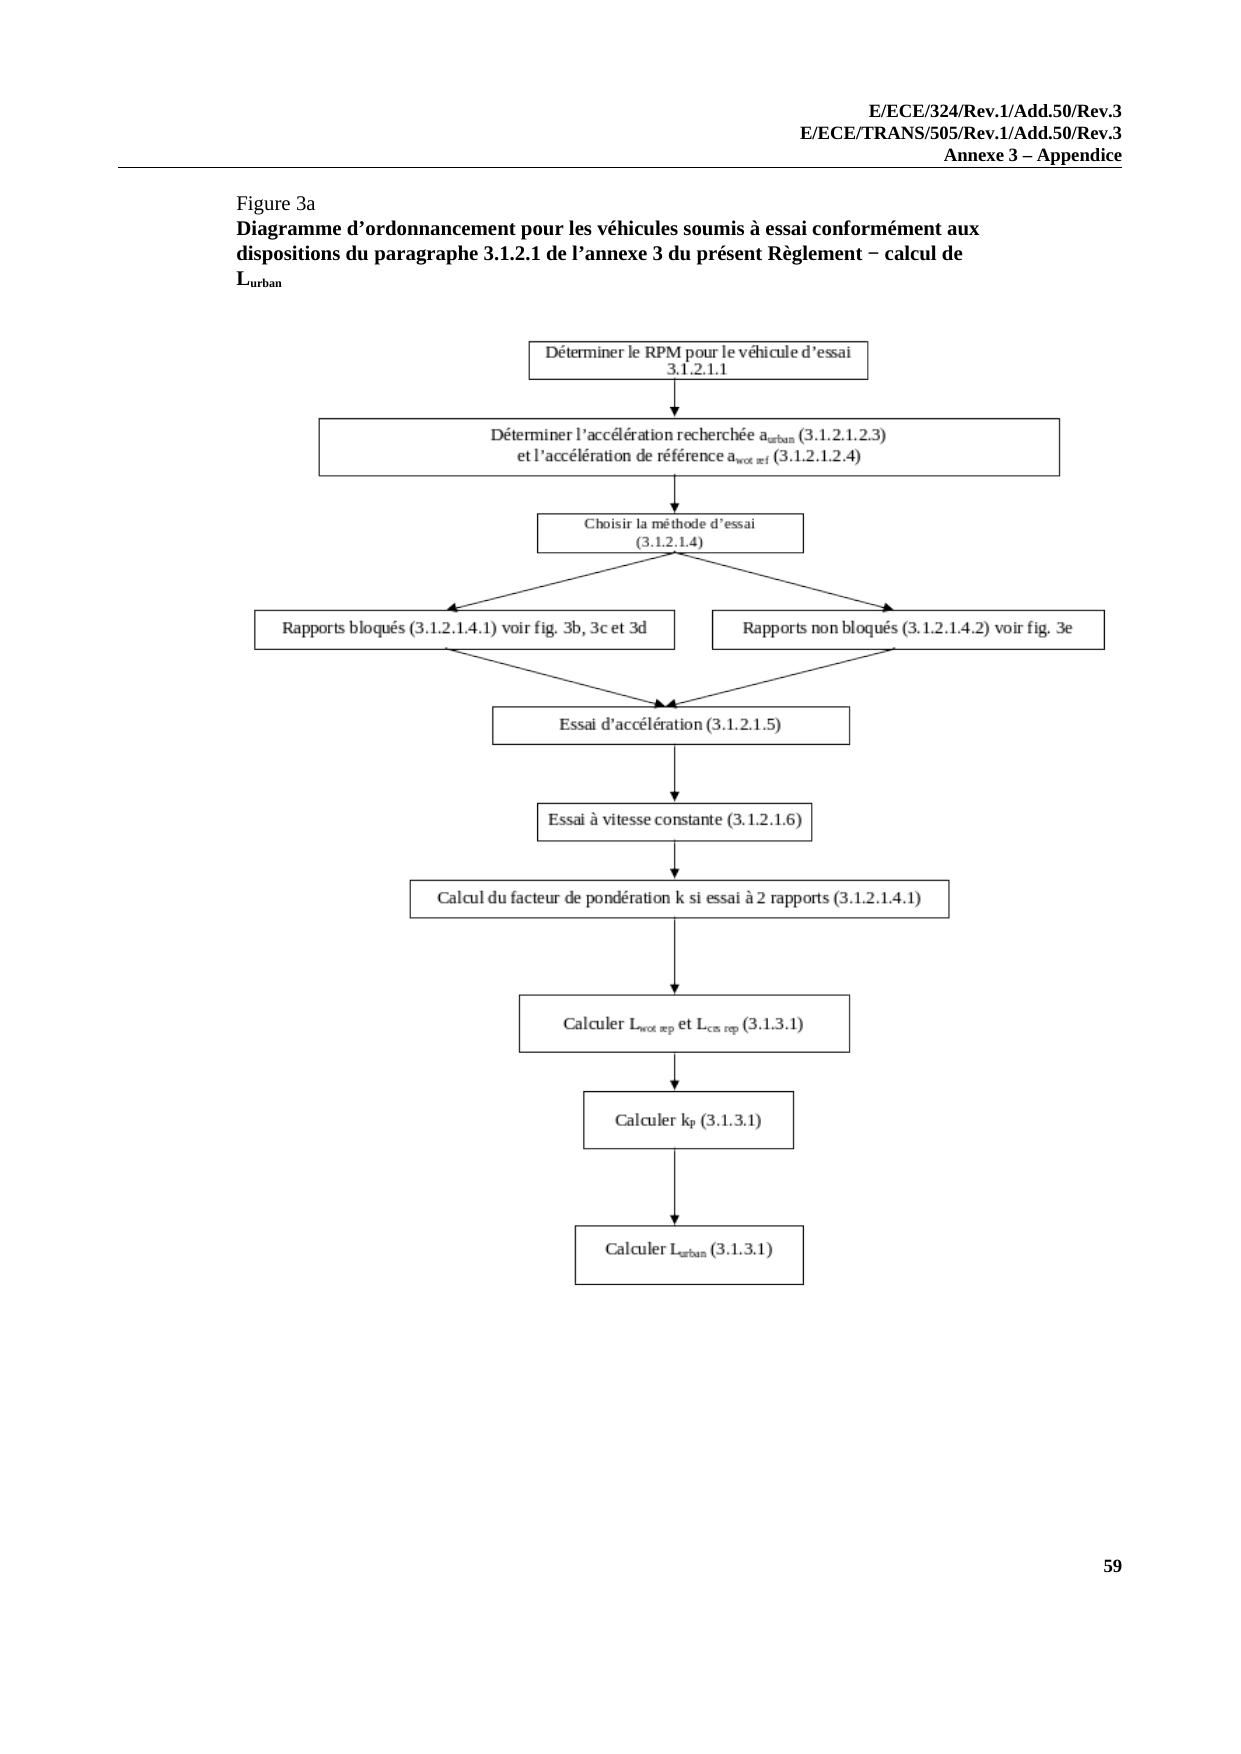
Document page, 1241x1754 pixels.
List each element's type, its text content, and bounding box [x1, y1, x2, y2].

text Figure 3a Diagramme d’ordonnancement pour les véhicules soumis à essai conformément aux dispositions du paragraphe 3.1.2.1 de l’annexe 3 du présent Règlement − calcul de Lurban [236, 190, 1004, 290]
